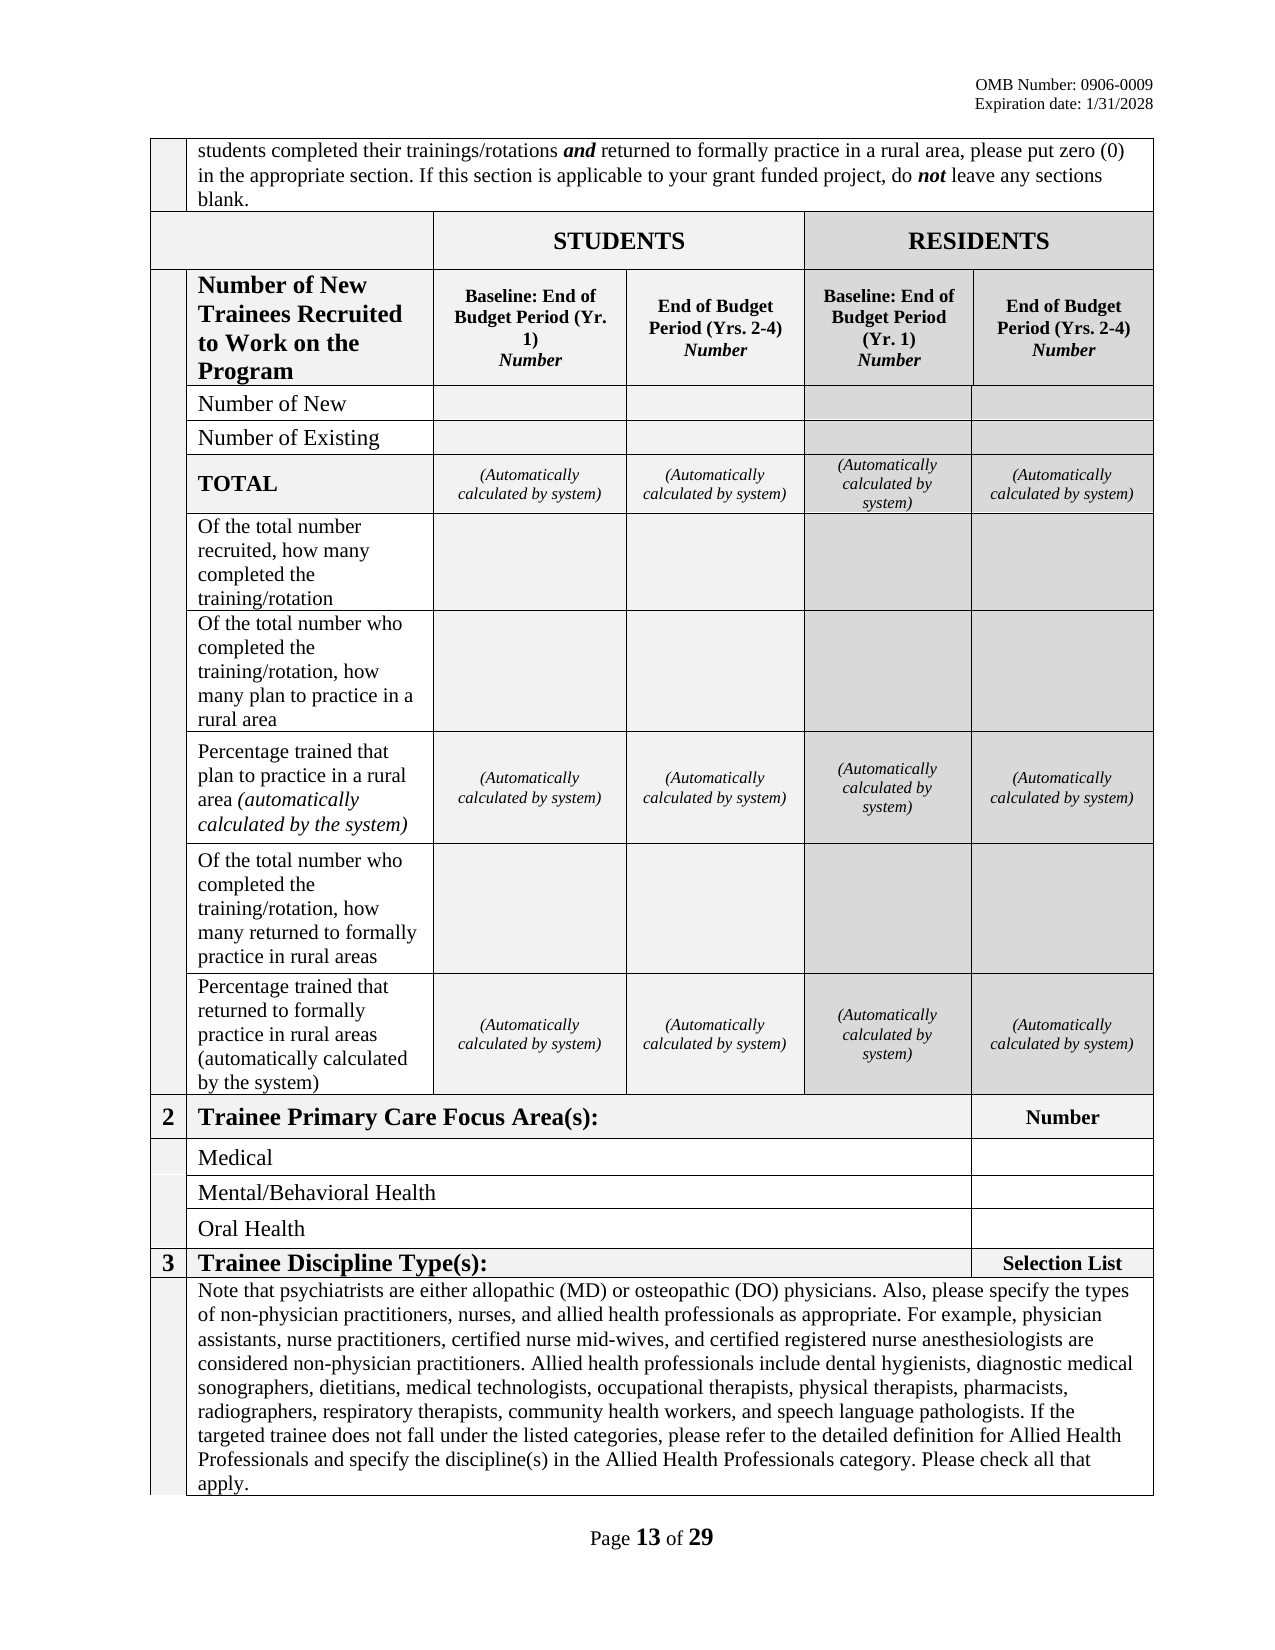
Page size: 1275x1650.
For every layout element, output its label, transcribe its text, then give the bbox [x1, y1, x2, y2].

table_cell (Automatically calculated by system) [972, 974, 1153, 1094]
table_cell Baseline: End of Budget Period (Yr. 1) Number [434, 270, 626, 385]
table_cell [805, 386, 971, 419]
table_cell (Automatically calculated by system) [627, 455, 804, 512]
table_cell 3 [151, 1249, 186, 1277]
table_cell (Automatically calculated by system) [434, 455, 626, 512]
table_cell Of the total number who completed the training/rotation, how many returned to formally practice in rural areas [187, 844, 433, 973]
table_cell [434, 514, 626, 610]
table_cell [187, 139, 1153, 211]
table_cell [972, 611, 1153, 731]
table_cell [627, 611, 804, 731]
table_cell [805, 844, 971, 973]
table_cell (Automatically calculated by system) [972, 732, 1153, 843]
table_cell [151, 212, 433, 269]
table_cell Percentage trained that plan to practice in a rural area (automatically calculated by the system) [187, 732, 433, 843]
table_cell [805, 421, 971, 454]
table_cell (Automatically calculated by system) [972, 455, 1153, 512]
table_cell (Automatically calculated by system) [805, 455, 971, 512]
table_cell Medical [187, 1139, 971, 1174]
table_cell [805, 514, 971, 610]
table_cell [627, 421, 804, 454]
table_cell [151, 1208, 186, 1247]
table_cell [972, 1209, 1153, 1247]
table_cell [434, 844, 626, 973]
table_cell [627, 514, 804, 610]
table_cell End of Budget Period (Yrs. 2-4) Number [627, 270, 804, 385]
table_cell [151, 139, 186, 211]
table_cell Percentage trained that returned to formally practice in rural areas (automatically calculated by the system) [187, 974, 433, 1094]
table_cell Number of Existing [187, 421, 433, 454]
table_cell [151, 270, 186, 1094]
table_cell [972, 844, 1153, 973]
table_cell RESIDENTS [805, 212, 1153, 269]
table_cell [972, 421, 1153, 454]
table_cell (Automatically calculated by system) [434, 732, 626, 843]
table_cell [627, 386, 804, 419]
table_cell Trainee Primary Care Focus Area(s): [187, 1095, 971, 1138]
table_cell [151, 1139, 186, 1174]
table_cell (Automatically calculated by system) [627, 974, 804, 1094]
table_cell [434, 611, 626, 731]
table_cell Of the total number who completed the training/rotation, how many plan to practice in a rural area [187, 611, 433, 731]
table_cell (Automatically calculated by system) [805, 974, 971, 1094]
table_cell [972, 514, 1153, 610]
table_cell (Automatically calculated by system) [627, 732, 804, 843]
table_cell [434, 421, 626, 454]
table_cell [151, 1175, 186, 1208]
table_cell [972, 386, 1153, 419]
table_cell [627, 844, 804, 973]
table_cell Number of New [187, 386, 433, 419]
table_cell Number [972, 1095, 1153, 1138]
table_cell [805, 611, 971, 731]
table_cell [972, 1176, 1153, 1208]
table_cell [434, 386, 626, 419]
table_cell Note that psychiatrists are either allopathic (MD) or osteopathic (DO) physicians. Also, please specify the types of non-physician practitioners, nurses, and allied health professionals as appropriate. For example, physician assistants, nurse practitioners, certified nurse mid-wives, and certified registered nurse anesthesiologists are considered non-physician practitioners. Allied health professionals include dental hygienists, diagnostic medical sonographers, dietitians, medical technologists, occupational therapists, physical therapists, pharmacists, radiographers, respiratory therapists, community health workers, and speech language pathologists. If the targeted trainee does not fall under the listed categories, please refer to the detailed definition for Allied Health Professionals and specify the discipline(s) in the Allied Health Professionals category. Please check all that apply. [187, 1278, 1153, 1495]
table_cell [972, 1139, 1153, 1174]
table_cell End of Budget Period (Yrs. 2-4) Number [974, 270, 1153, 385]
table_cell (Automatically calculated by system) [434, 974, 626, 1094]
table_cell Selection List [972, 1249, 1153, 1277]
table_cell [151, 1278, 186, 1495]
table_cell Mental/Behavioral Health [187, 1176, 971, 1208]
table_cell (Automatically calculated by system) [805, 732, 971, 843]
table_cell Baseline: End of Budget Period (Yr. 1) Number [805, 270, 973, 385]
table_cell TOTAL [187, 455, 433, 512]
table_cell Oral Health [187, 1209, 971, 1247]
table_cell STUDENTS [434, 212, 804, 269]
table_cell Number of New Trainees Recruited to Work on the Program [187, 270, 433, 385]
table_cell Of the total number recruited, how many completed the training/rotation [187, 514, 433, 610]
table_cell 2 [151, 1095, 186, 1138]
table_cell Trainee Discipline Type(s): [187, 1249, 971, 1277]
